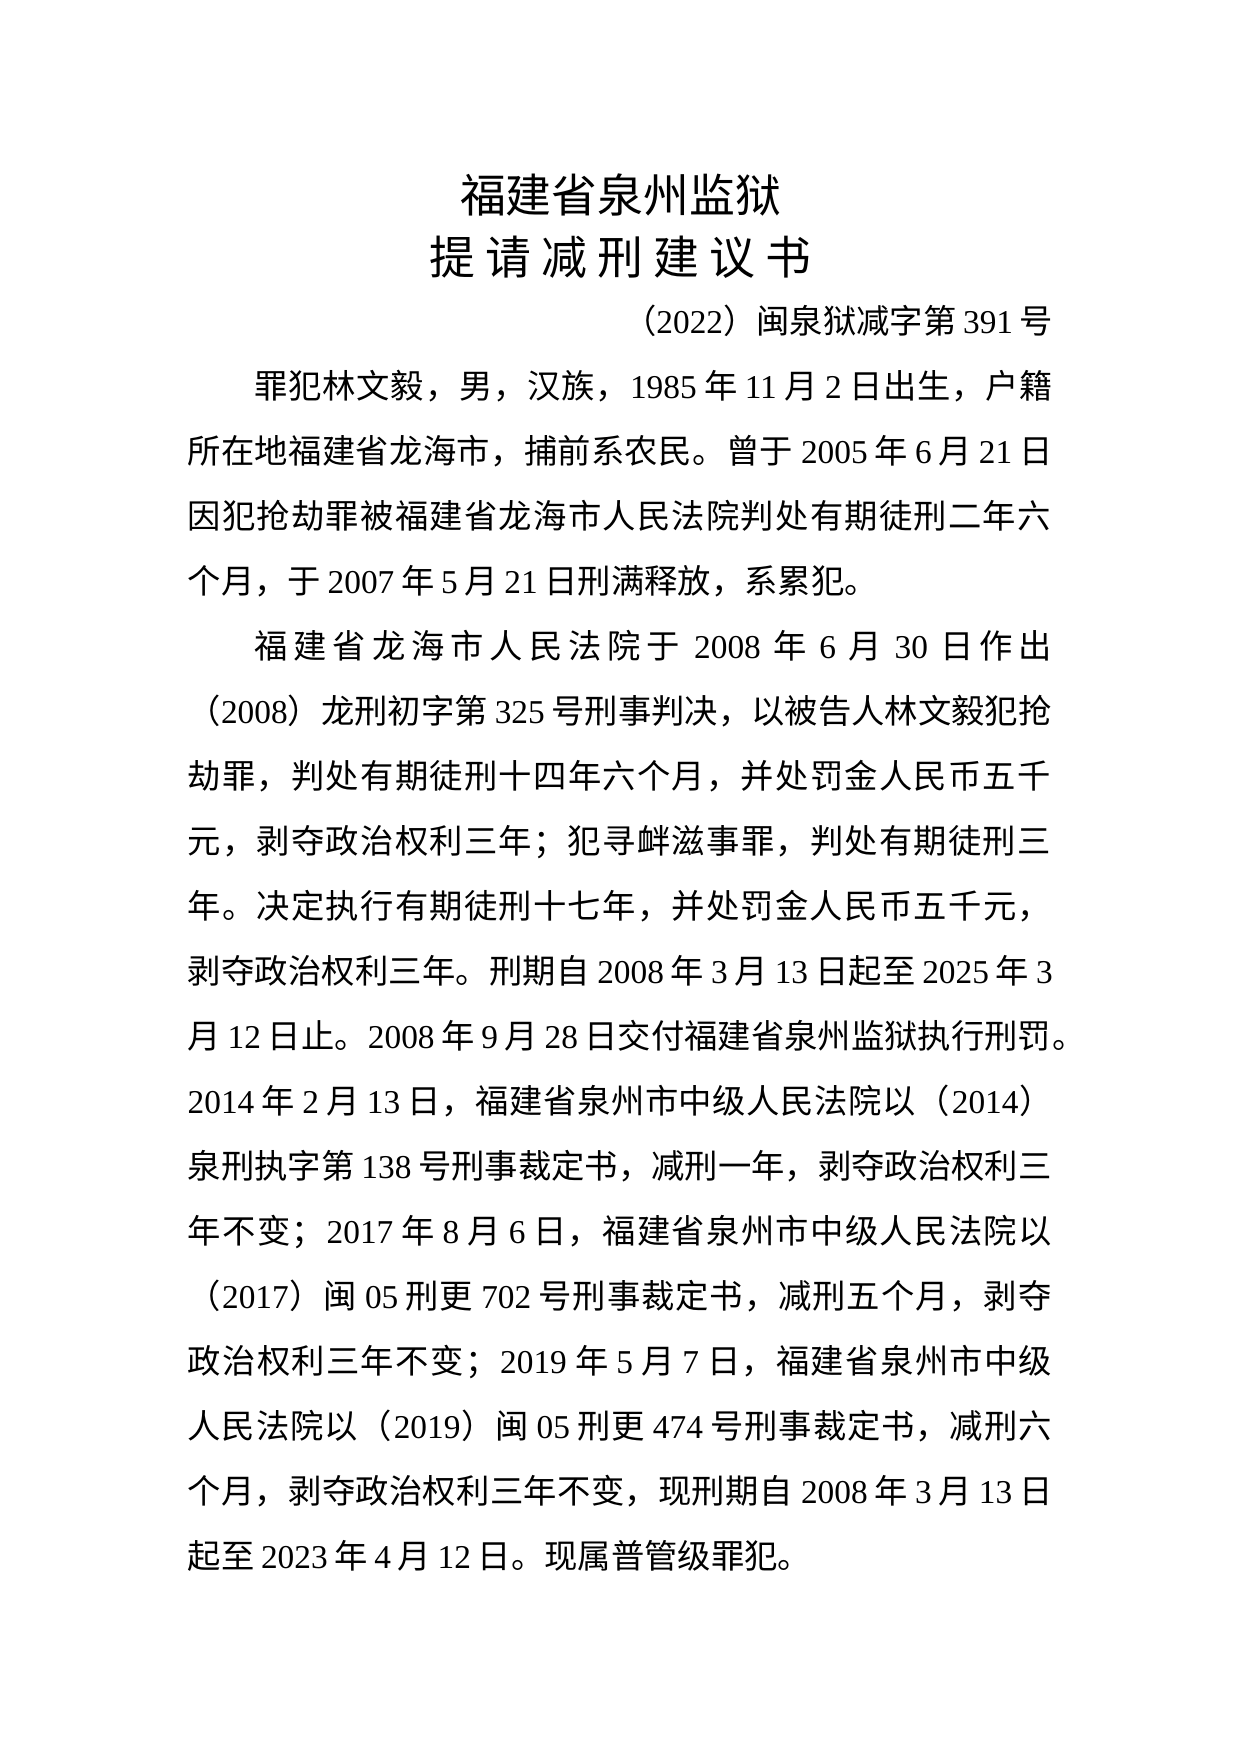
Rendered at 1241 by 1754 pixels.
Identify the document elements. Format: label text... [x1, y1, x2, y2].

text 福建省泉州监狱 [187, 162, 1053, 224]
text 提 请 减 刑 建 议 书 [187, 224, 1053, 287]
text 罪犯林文毅，男，汉族，1985年11月2日出生，户籍所在地福建省龙海市，捕前系农民。曾于2005年6月21日因犯抢劫罪被福建省龙海市人民法院判处有期徒刑二年六个月，于2007年5月21日刑满释放，系累犯。 [187, 352, 1053, 612]
text 福建省龙海市人民法院于2008年6月30日作出（2008）龙刑初字第325号刑事判决，以被告人林文毅犯抢劫罪，判处有期徒刑十四年六个月，并处罚金人民币五千元，剥夺政治权利三年；犯寻衅滋事罪，判处有期徒刑三年。决定执行有期徒刑十七年，并处罚金人民币五千元，剥夺政治权利三年。刑期自2008年3月13日起至2025年3月12日止。2008年9月28日交付福建省泉州监狱执行刑罚。2014年2月13日，福建省泉州市中级人民法院以（2014）泉刑执字第138号刑事裁定书，减刑一年，剥夺政治权利三年不变；2017年8月6日，福建省泉州市中级人民法院以（2017）闽05刑更702号刑事裁定书，减刑五个月，剥夺政治权利三年不变；2019年5月7日，福建省泉州市中级人民法院以（2019）闽05刑更474号刑事裁定书，减刑六个月，剥夺政治权利三年不变，现刑期自2008年3月13日起至2023年4月12日。现属普管级罪犯。 [187, 612, 1053, 1587]
text （2022）闽泉狱减字第391号 [187, 287, 1053, 352]
